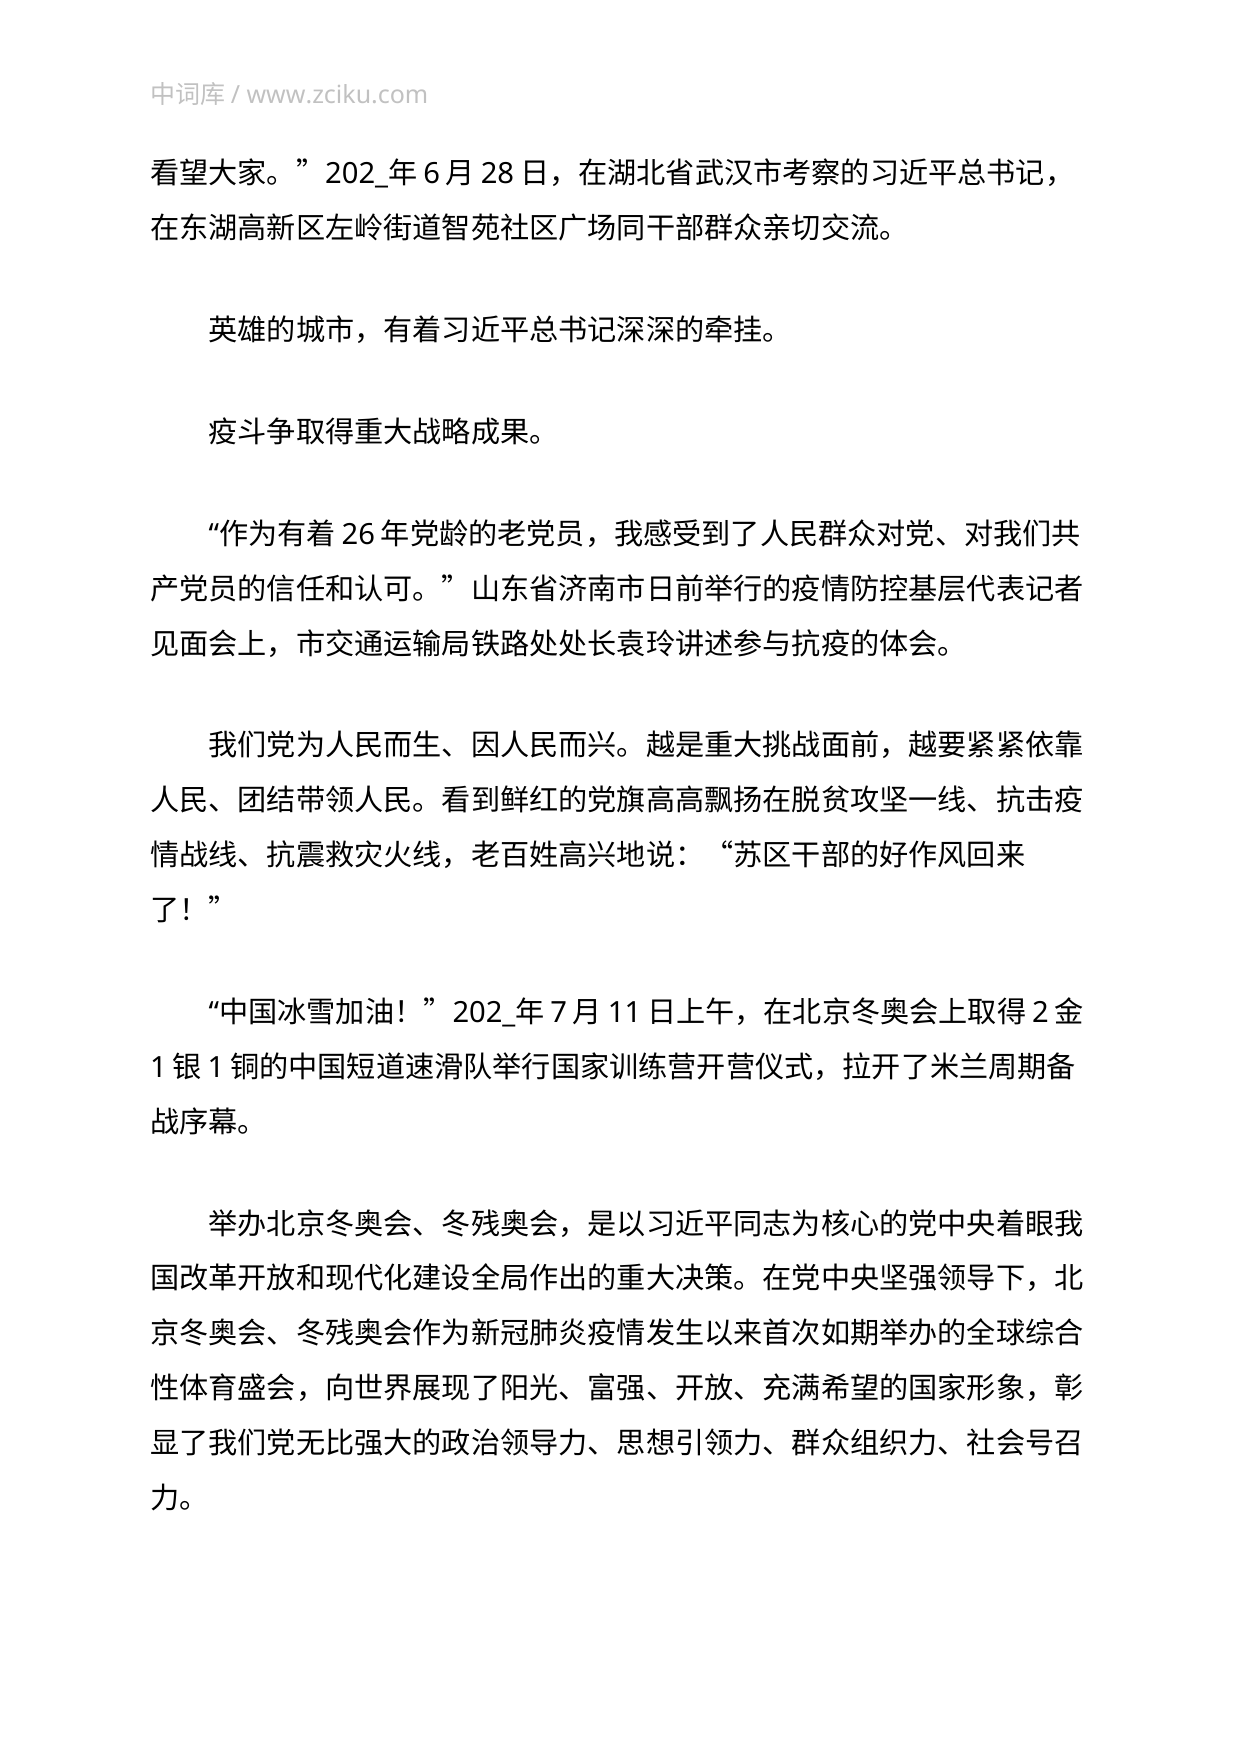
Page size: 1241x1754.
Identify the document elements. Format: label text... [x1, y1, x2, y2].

text 举办北京冬奥会、冬残奥会，是以习近平同志为核心的党中央着眼我国改革开放和现代化建设全局作出的重大决策。在党中央坚强领导下，北京冬奥会、冬残奥会作为新冠肺炎疫情发生以来首次如期举办的全球综合性体育盛会，向世界展现了阳光、富强、开放、充满希望的国家形象，彰显了我们党无比强大的政治领导力、思想引领力、群众组织力、社会号召力。 [150, 1200, 1090, 1517]
text 英雄的城市，有着习近平总书记深深的牵挂。 [150, 307, 1090, 349]
text “作为有着26年党龄的老党员，我感受到了人民群众对党、对我们共产党员的信任和认可。”山东省济南市日前举行的疫情防控基层代表记者见面会上，市交通运输局铁路处处长袁玲讲述参与抗疫的体会。 [150, 510, 1090, 662]
text “中国冰雪加油！”202_年7月11日上午，在北京冬奥会上取得2金1银1铜的中国短道速滑队举行国家训练营开营仪式，拉开了米兰周期备战序幕。 [150, 988, 1090, 1141]
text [150, 150, 1090, 247]
text 疫斗争取得重大战略成果。 [150, 408, 1090, 451]
text 我们党为人民而生、因人民而兴。越是重大挑战面前，越要紧紧依靠人民、团结带领人民。看到鲜红的党旗高高飘扬在脱贫攻坚一线、抗击疫情战线、抗震救灾火线，老百姓高兴地说：“苏区干部的好作风回来了！” [150, 722, 1090, 929]
